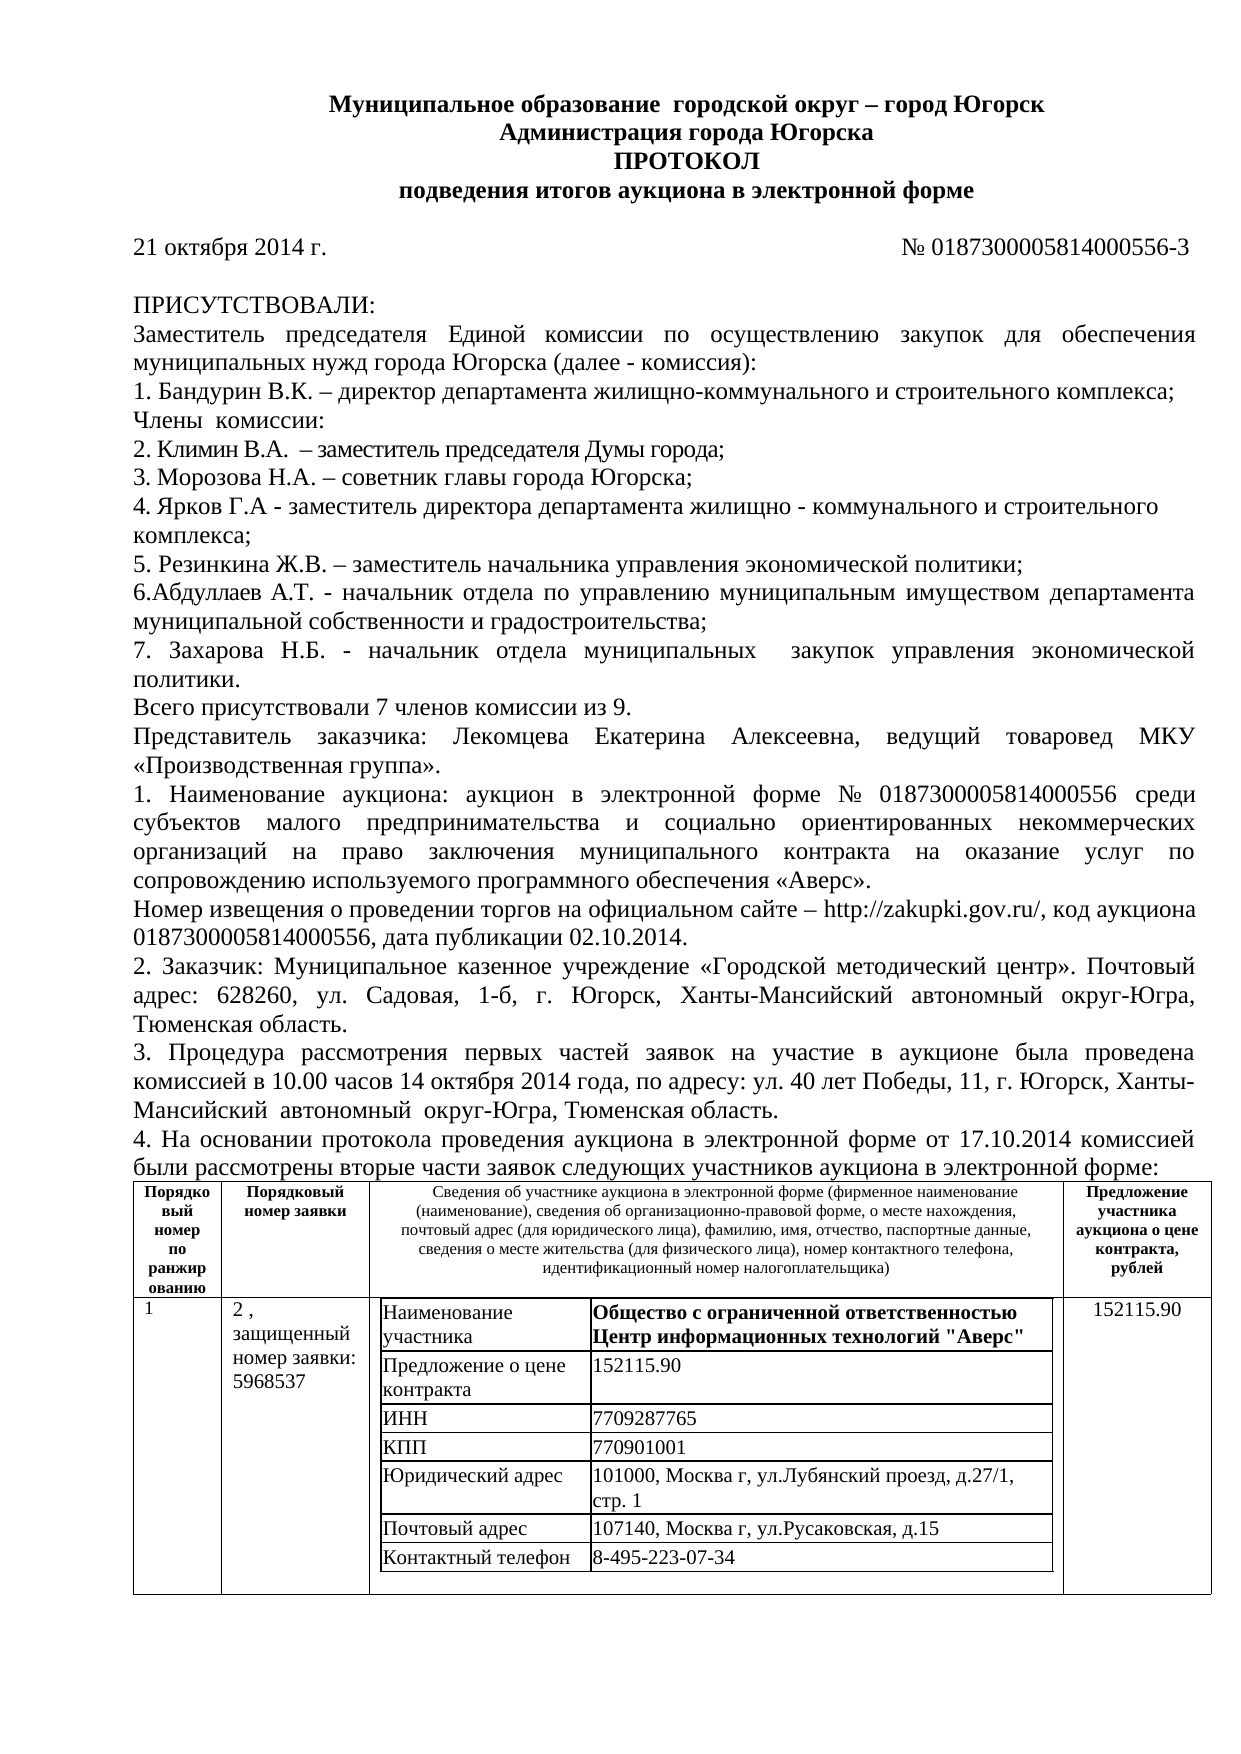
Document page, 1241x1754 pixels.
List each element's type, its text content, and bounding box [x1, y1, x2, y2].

text 3. Процедура рассмотрения первых частей заявок на участие в аукционе была проведена комиссией в 10.00 часов 14 октября 2014 года, по адресу: ул. 40 лет Победы, 11, г. Югорск, Ханты-Мансийский автономный округ-Югра, Тюменская область. [133, 1037, 1196, 1124]
text 2. Заказчик: Муниципальное казенное учреждение «Городской методический центр». Почтовый адрес: 628260, ул. Садовая, 1-б, г. Югорск, Ханты-Мансийский автономный округ-Югра, Тюменская область. [133, 951, 1196, 1037]
text ПРОТОКОЛ [177, 146, 1196, 175]
text Заместитель председателя Единой комиссии по осуществлению закупок для обеспечения муниципальных нужд города Югорска (далее - комиссия): [133, 319, 1196, 376]
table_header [1064, 1182, 1211, 1297]
text Всего присутствовали 7 членов комиссии из 9. [133, 692, 1196, 721]
table_header Порядковый номер по ранжированию [134, 1182, 221, 1297]
text Администрация города Югорска [177, 117, 1196, 146]
text 2. Климин В.А. – заместитель председателя Думы города; [133, 434, 1196, 462]
text 7. Захарова Н.Б. - начальник отдела муниципальных закупок управления экономической политики. [133, 635, 1196, 692]
table_cell [370, 1298, 1063, 1594]
text Муниципальное образование городской округ – город Югорск [177, 89, 1196, 117]
text 3. Морозова Н.А. – советник главы города Югорска; [133, 462, 1196, 491]
text 6.Абдуллаев А.Т. - начальник отдела по управлению муниципальным имуществом департамента муниципальной собственности и градостроительства; [133, 577, 1196, 635]
text 1. Бандурин В.К. – директор департамента жилищно-коммунального и строительного комплекса; [133, 376, 1196, 405]
text Номер извещения о проведении торгов на официальном сайте – http://zakupki.gov.ru/, код аукциона 0187300005814000556, дата публикации 02.10.2014. [133, 894, 1196, 951]
text 4. На основании протокола проведения аукциона в электронной форме от 17.10.2014 комиссией были рассмотрены вторые части заявок следующих участников аукциона в электронной форме: [133, 1124, 1196, 1181]
text 4. Ярков Г.А - заместитель директора департамента жилищно - коммунального и строительного комплекса; [133, 491, 1196, 549]
text ПРИСУТСТВОВАЛИ: [133, 290, 1196, 319]
table_header Порядковый номер заявки [222, 1182, 369, 1297]
text 5. Резинкина Ж.В. – заместитель начальника управления экономической политики; [133, 549, 1196, 577]
text подведения итогов аукциона в электронной форме [177, 175, 1196, 204]
table_cell 2 , защищенный номер заявки: 5968537 [222, 1298, 369, 1594]
text Члены комиссии: [133, 405, 1196, 434]
table_cell 1 [134, 1298, 221, 1594]
table_cell 152115.90 [1064, 1298, 1211, 1594]
text 21 октября 2014 г. № 0187300005814000556-3 [133, 232, 1196, 261]
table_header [370, 1182, 1063, 1297]
text 1. Наименование аукциона: аукцион в электронной форме № 0187300005814000556 среди субъектов малого предпринимательства и социально ориентированных некоммерческих организаций на право заключения муниципального контракта на оказание услуг по сопровождению используемого программного обеспечения «Аверс». [133, 779, 1196, 894]
text Представитель заказчика: Лекомцева Екатерина Алексеевна, ведущий товаровед МКУ «Производственная группа». [133, 721, 1196, 779]
